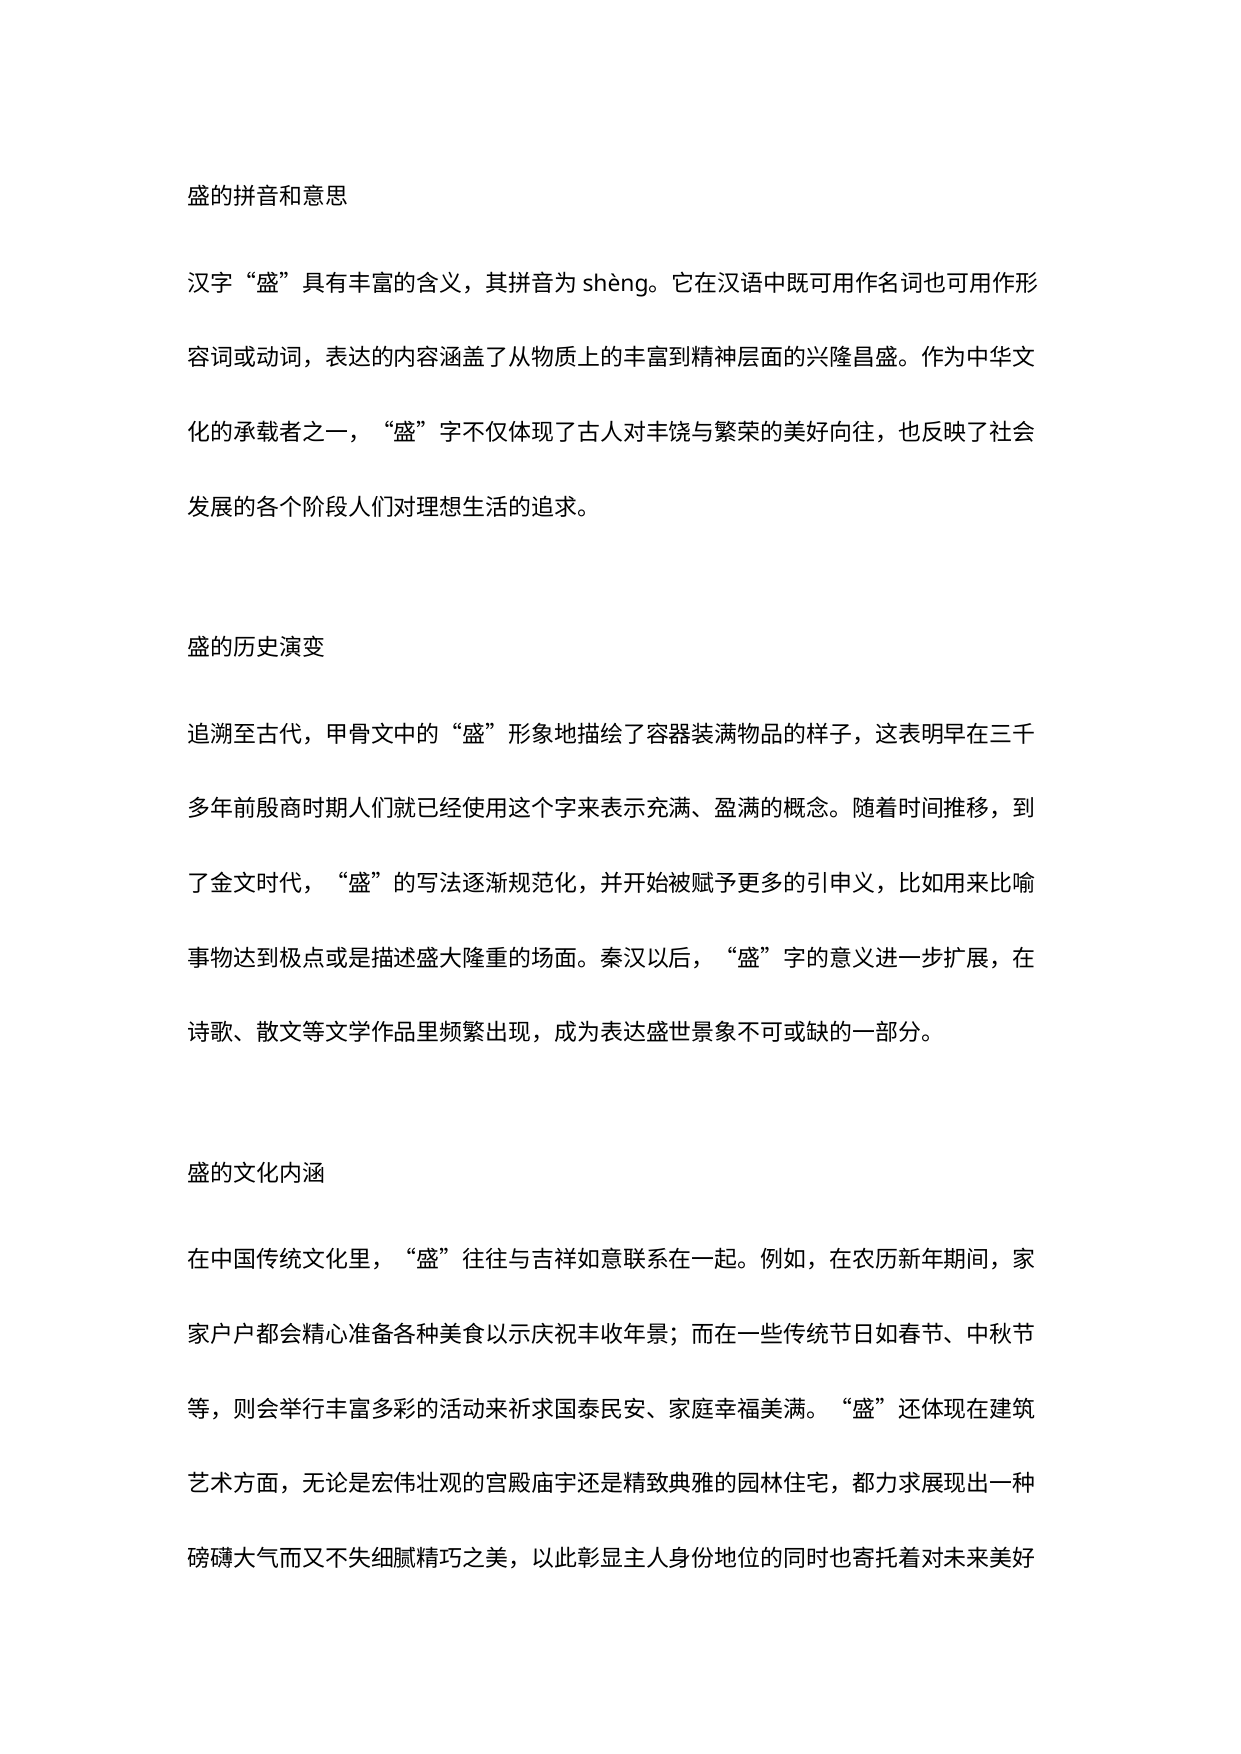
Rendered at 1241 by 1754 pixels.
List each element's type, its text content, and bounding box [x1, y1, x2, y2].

text 盛的文化内涵 [187, 1139, 1053, 1204]
text 汉字“盛”具有丰富的含义，其拼音为 shèng。它在汉语中既可用作名词也可用作形容词或动词，表达的内容涵盖了从物质上的丰富到精神层面的兴隆昌盛。作为中华文化的承载者之一，“盛”字不仅体现了古人对丰饶与繁荣的美好向往，也反映了社会发展的各个阶段人们对理想生活的追求。 [187, 248, 1053, 538]
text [187, 1225, 1053, 1589]
text 追溯至古代，甲骨文中的“盛”形象地描绘了容器装满物品的样子，这表明早在三千多年前殷商时期人们就已经使用这个字来表示充满、盈满的概念。随着时间推移，到了金文时代，“盛”的写法逐渐规范化，并开始被赋予更多的引申义，比如用来比喻事物达到极点或是描述盛大隆重的场面。秦汉以后，“盛”字的意义进一步扩展，在诗歌、散文等文学作品里频繁出现，成为表达盛世景象不可或缺的一部分。 [187, 699, 1053, 1063]
text 盛的拼音和意思 [187, 162, 1053, 227]
text 盛的历史演变 [187, 613, 1053, 678]
